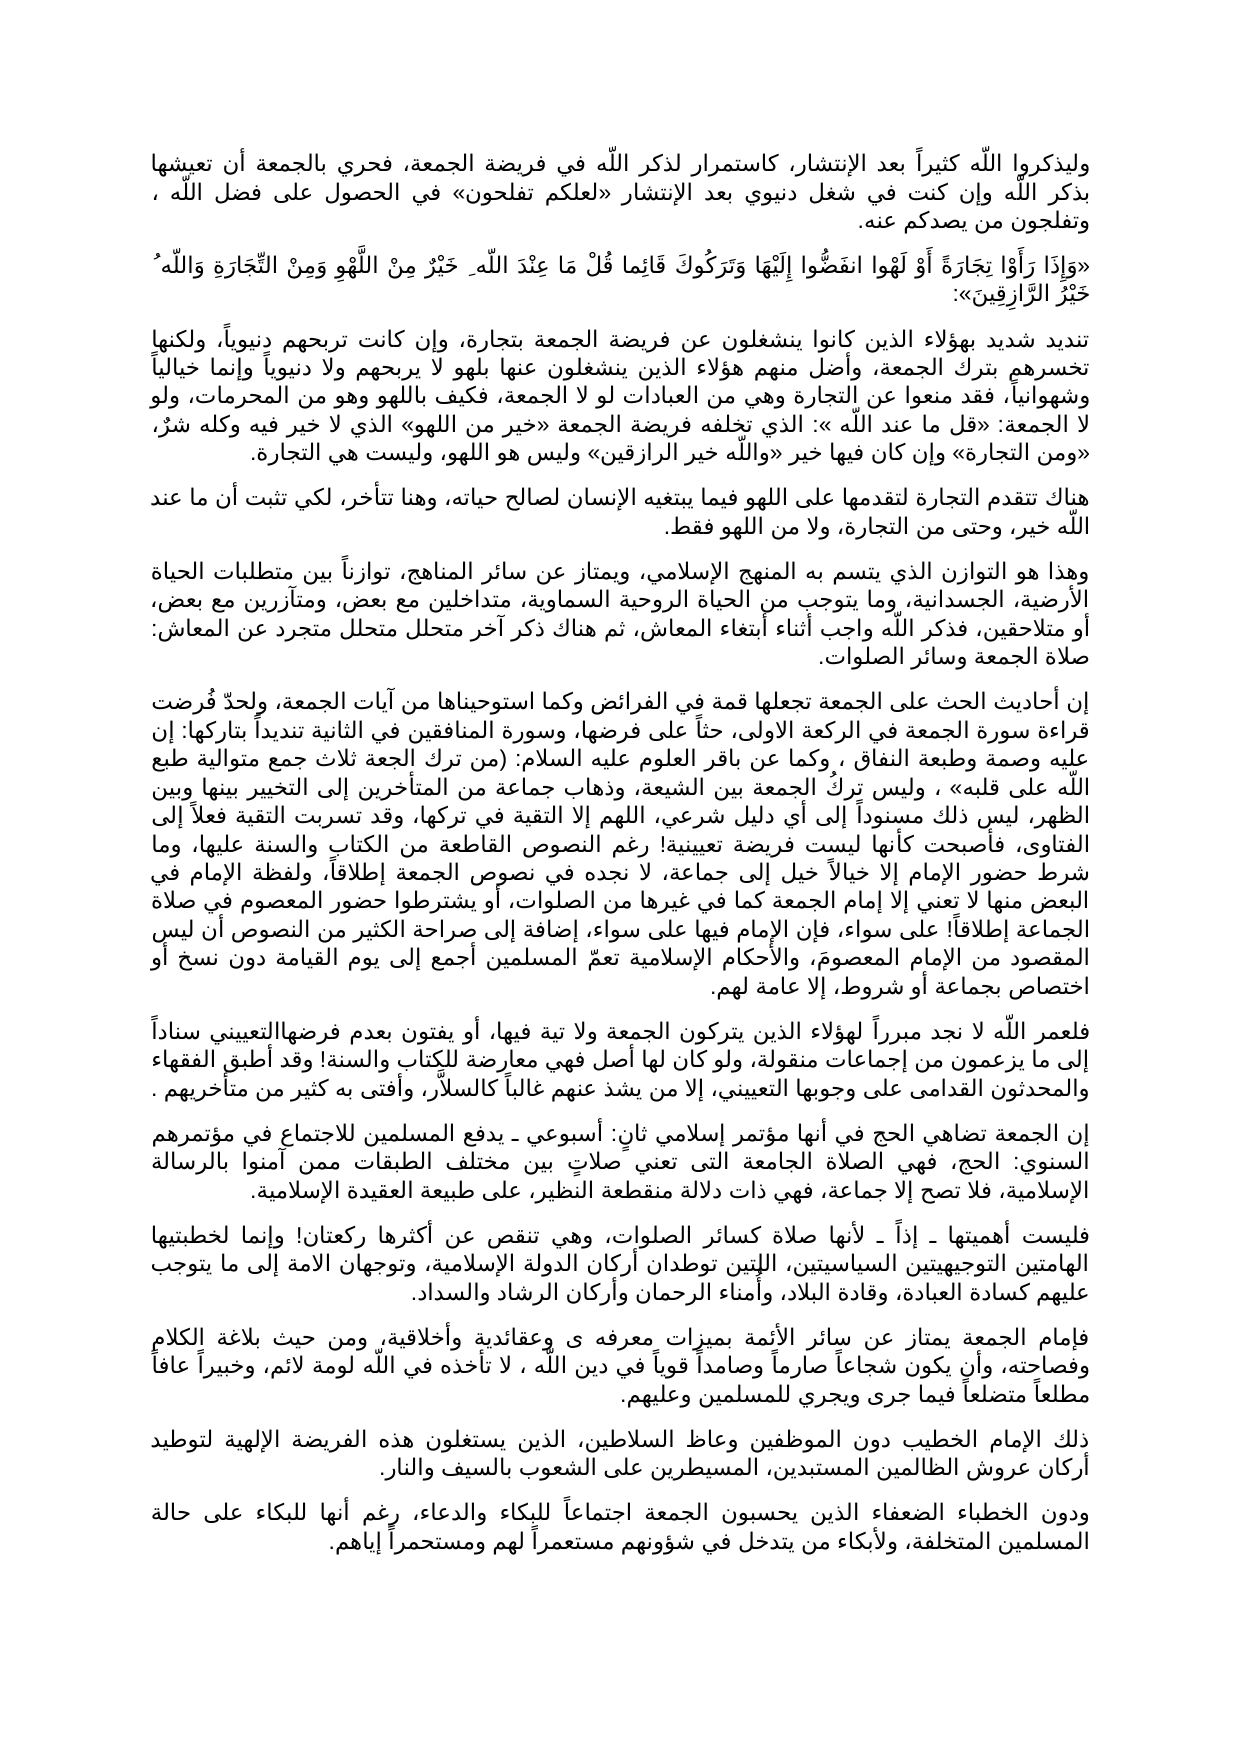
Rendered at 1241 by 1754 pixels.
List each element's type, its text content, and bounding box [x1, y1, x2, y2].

text فإمام الجمعة يمتاز عن سائر الأئمة بميزات معرفه ى وعقائدية وأخلاقية، ومن حيث بلاغة الكلام وفصاحته، وأن يكون شجاعاً صارماً وصامداً قوياً في دين اللّه ، لا تأخذه في اللّه لومة لائم، وخبيراً عافاً مطلعاً متضلعاً فيما جرى ويجري للمسلمين وعليهم. [150, 1324, 1090, 1407]
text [150, 150, 1090, 233]
text وهذا هو التوازن الذي يتسم به المنهج الإسلامي، ويمتاز عن سائر المناهج، توازناً بين متطلبات الحياة الأرضية، الجسدانية، وما يتوجب من الحياة الروحية السماوية، متداخلين مع بعض، ومتآزرين مع بعض، أو متلاحقين، فذكر اللّه واجب أثناء أبتغاء المعاش، ثم هناك ذكر آخر متحلل متحلل متجرد عن المعاش: صلاة الجمعة وسائر الصلوات. [150, 558, 1090, 669]
text تنديد شديد بهؤلاء الذين كانوا ينشغلون عن فريضة الجمعة بتجارة، وإن كانت تربحهم دنيوياً، ولكنها تخسرهم بترك الجمعة، وأضل منهم هؤلاء الذين ينشغلون عنها بلهو لا يربحهم ولا دنيوياً وإنما خيالياً وشهوانياً، فقد منعوا عن التجارة وهي من العبادات لو لا الجمعة، فكيف باللهو وهو من المحرمات، ولو لا الجمعة: «قل ما عند اللّه »: الذي تخلفه فريضة الجمعة «خير من اللهو» الذي لا خير فيه وكله شرٌ، «ومن التجارة» وإن كان فيها خير «واللّه خير الرازقين» وليس هو اللهو، وليست هي التجارة. [150, 326, 1090, 466]
text ودون الخطباء الضعفاء الذين يحسبون الجمعة اجتماعاً للبكاء والدعاء، رغم أنها للبكاء على حالة المسلمين المتخلفة، ولأبكاء من يتدخل في شؤونهم مستعمراً لهم ومستحمراً إياهم. [150, 1499, 1090, 1554]
text إن أحاديث الحث على الجمعة تجعلها قمة في الفرائض وكما استوحيناها من آيات الجمعة، ولحدّ فُرضت قراءة سورة الجمعة في الركعة الاولى، حثاً على فرضها، وسورة المنافقين في الثانية تنديداً بتاركها: إن عليه وصمة وطبعة النفاق ، وكما عن باقر العلوم عليه السلام: (من ترك الجعة ثلاث جمع متوالية طبع اللّه على قلبه» ، وليس تركُ الجمعة بين الشيعة، وذهاب جماعة من المتأخرين إلى التخيير بينها وبين الظهر، ليس ذلك مسنوداً إلى أي دليل شرعي، اللهم إلا التقية في تركها، وقد تسربت التقية فعلاً إلى الفتاوى، فأصبحت كأنها ليست فريضة تعيينية! رغم النصوص القاطعة من الكتاب والسنة عليها، وما شرط حضور الإمام إلا خيالاً خيل إلى جماعة، لا نجده في نصوص الجمعة إطلاقاً، ولفظة الإمام في البعض منها لا تعني إلا إمام الجمعة كما في غيرها من الصلوات، أو يشترطوا حضور المعصوم في صلاة الجماعة إطلاقاً! على سواء، فإن الإمام فيها على سواء، إضافة إلى صراحة الكثير من النصوص أن ليس المقصود من الإمام المعصومَ، والأحكام الإسلامية تعمّ المسلمين أجمع إلى يوم القيامة دون نسخ أو اختصاص بجماعة أو شروط، إلا عامة لهم. [150, 688, 1090, 999]
text فلعمر اللّه لا نجد مبرراً لهؤلاء الذين يتركون الجمعة ولا تية فيها، أو يفتون بعدم فرضهاالتعييني سناداً إلى ما يزعمون من إجماعات منقولة، ولو كان لها أصل فهي معارضة للكتاب والسنة! وقد أطبق الفقهاء والمحدثون القدامى على وجوبها التعييني، إلا من يشذ عنهم غالباً كالسلاَّر، وأفتى به كثير من متأخريهم . [150, 1018, 1090, 1101]
text إن الجمعة تضاهي الحج في أنها مؤتمر إسلامي ثانٍ: أسبوعي ـ يدفع المسلمين للاجتماع في مؤتمرهم السنوي: الحج، فهي الصلاة الجامعة التى تعني صلاتٍ بين مختلف الطبقات ممن آمنوا بالرسالة الإسلامية، فلا تصح إلا جماعة، فهي ذات دلالة منقطعة النظير، على طبيعة العقيدة الإسلامية. [150, 1120, 1090, 1203]
text «وَإِذَا رَأَوْا تِجَارَةً أَوْ لَهْوا انفَضُّوا إِلَيْهَا وَتَرَكُوكَ قَائِما قُلْ مَا عِنْدَ اللّه ِ خَيْرٌ مِنْ اللَّهْوِ وَمِنْ التِّجَارَةِ وَاللّه ُ خَيْرُ الرَّازِقِينَ»: [150, 252, 1090, 307]
text فليست أهميتها ـ إذاً ـ لأنها صلاة كسائر الصلوات، وهي تنقص عن أكثرها ركعتان! وإنما لخطبتيها الهامتين التوجيهيتين السياسيتين، اللتين توطدان أركان الدولة الإسلامية، وتوجهان الامة إلى ما يتوجب عليهم كسادة العبادة، وقادة البلاد، وأُمناء الرحمان وأركان الرشاد والسداد. [150, 1222, 1090, 1305]
text هناك تتقدم التجارة لتقدمها على اللهو فيما يبتغيه الإنسان لصالح حياته، وهنا تتأخر، لكي تثبت أن ما عند اللّه خير، وحتى من التجارة، ولا من اللهو فقط. [150, 484, 1090, 539]
text ذلك الإمام الخطيب دون الموظفين وعاظ السلاطين، الذين يستغلون هذه الفريضة الإلهية لتوطيد أركان عروش الظالمين المستبدين، المسيطرين على الشعوب بالسيف والنار. [150, 1426, 1090, 1481]
